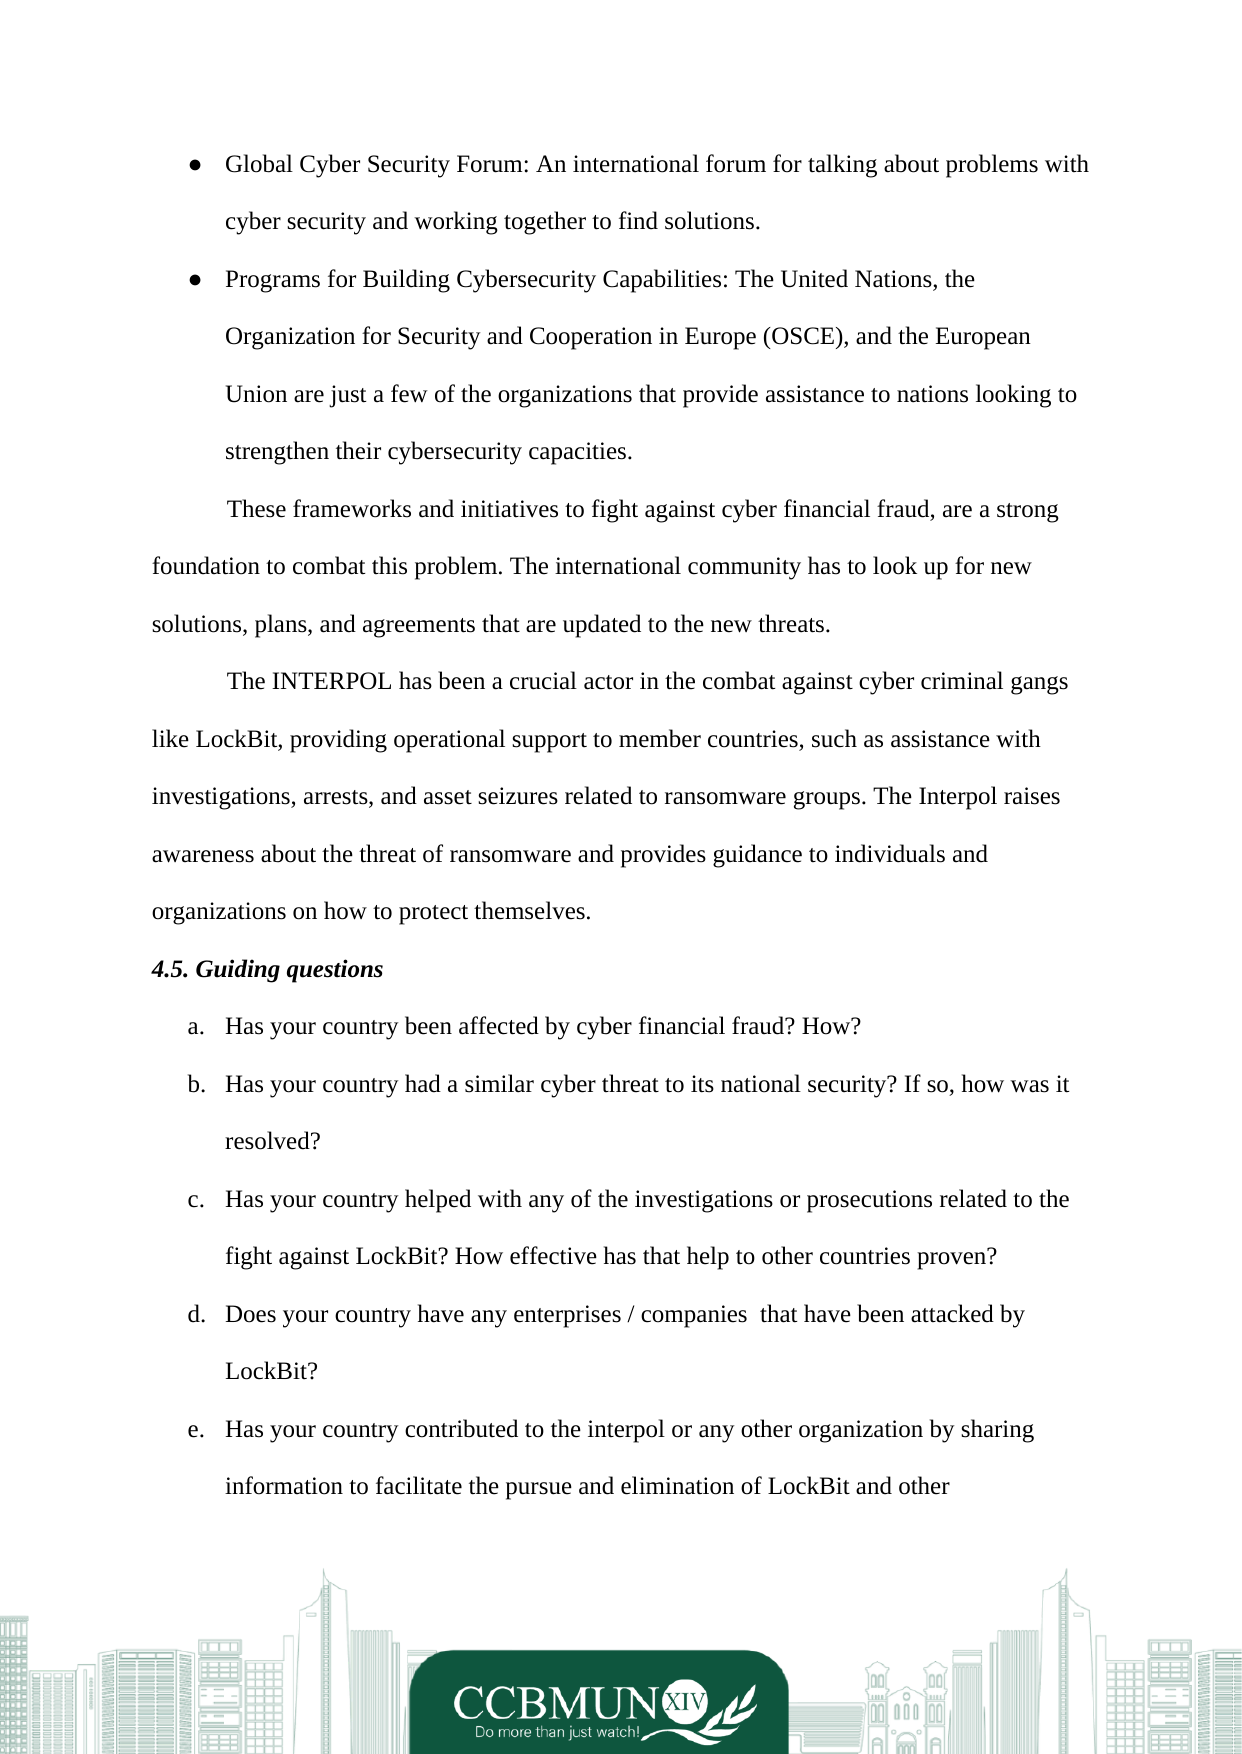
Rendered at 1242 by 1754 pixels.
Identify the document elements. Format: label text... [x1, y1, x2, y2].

list Has your country had a similar cyber threat to its national security? If so, how was it resolved? [187, 1069, 1093, 1155]
list Programs for Building Cybersecurity Capabilities: The United Nations, the Organization for Security and Cooperation in Europe (OSCE), and the European Union are just a few of the organizations that provide assistance to nations looking to strengthen their cybersecurity capacities. [187, 264, 1093, 465]
list Has your country helped with any of the investigations or prosecutions related to the fight against LockBit? How effective has that help to other countries proven? [187, 1184, 1093, 1270]
text These frameworks and initiatives to fight against cyber financial fraud, are a strong foundation to combat this problem. The international community has to look up for new solutions, plans, and agreements that are updated to the new threats. [152, 494, 1093, 637]
subtitle 4.5. Guiding questions [152, 954, 1093, 982]
text The INTERPOL has been a crucial actor in the combat against cyber criminal gangs like LockBit, providing operational support to member countries, such as assistance with investigations, arrests, and asset seizures related to ransomware groups. The Interpol raises awareness about the threat of ransomware and provides guidance to individuals and organizations on how to protect themselves. [152, 666, 1093, 925]
picture [0, 1552, 1242, 1754]
list Does your country have any enterprises / companies that have been attacked by LockBit? [187, 1299, 1093, 1385]
list Has your country been affected by cyber financial fraud? How? [187, 1011, 1093, 1040]
list Global Cyber Security Forum: An international forum for talking about problems with cyber security and working together to find solutions. [187, 149, 1093, 235]
